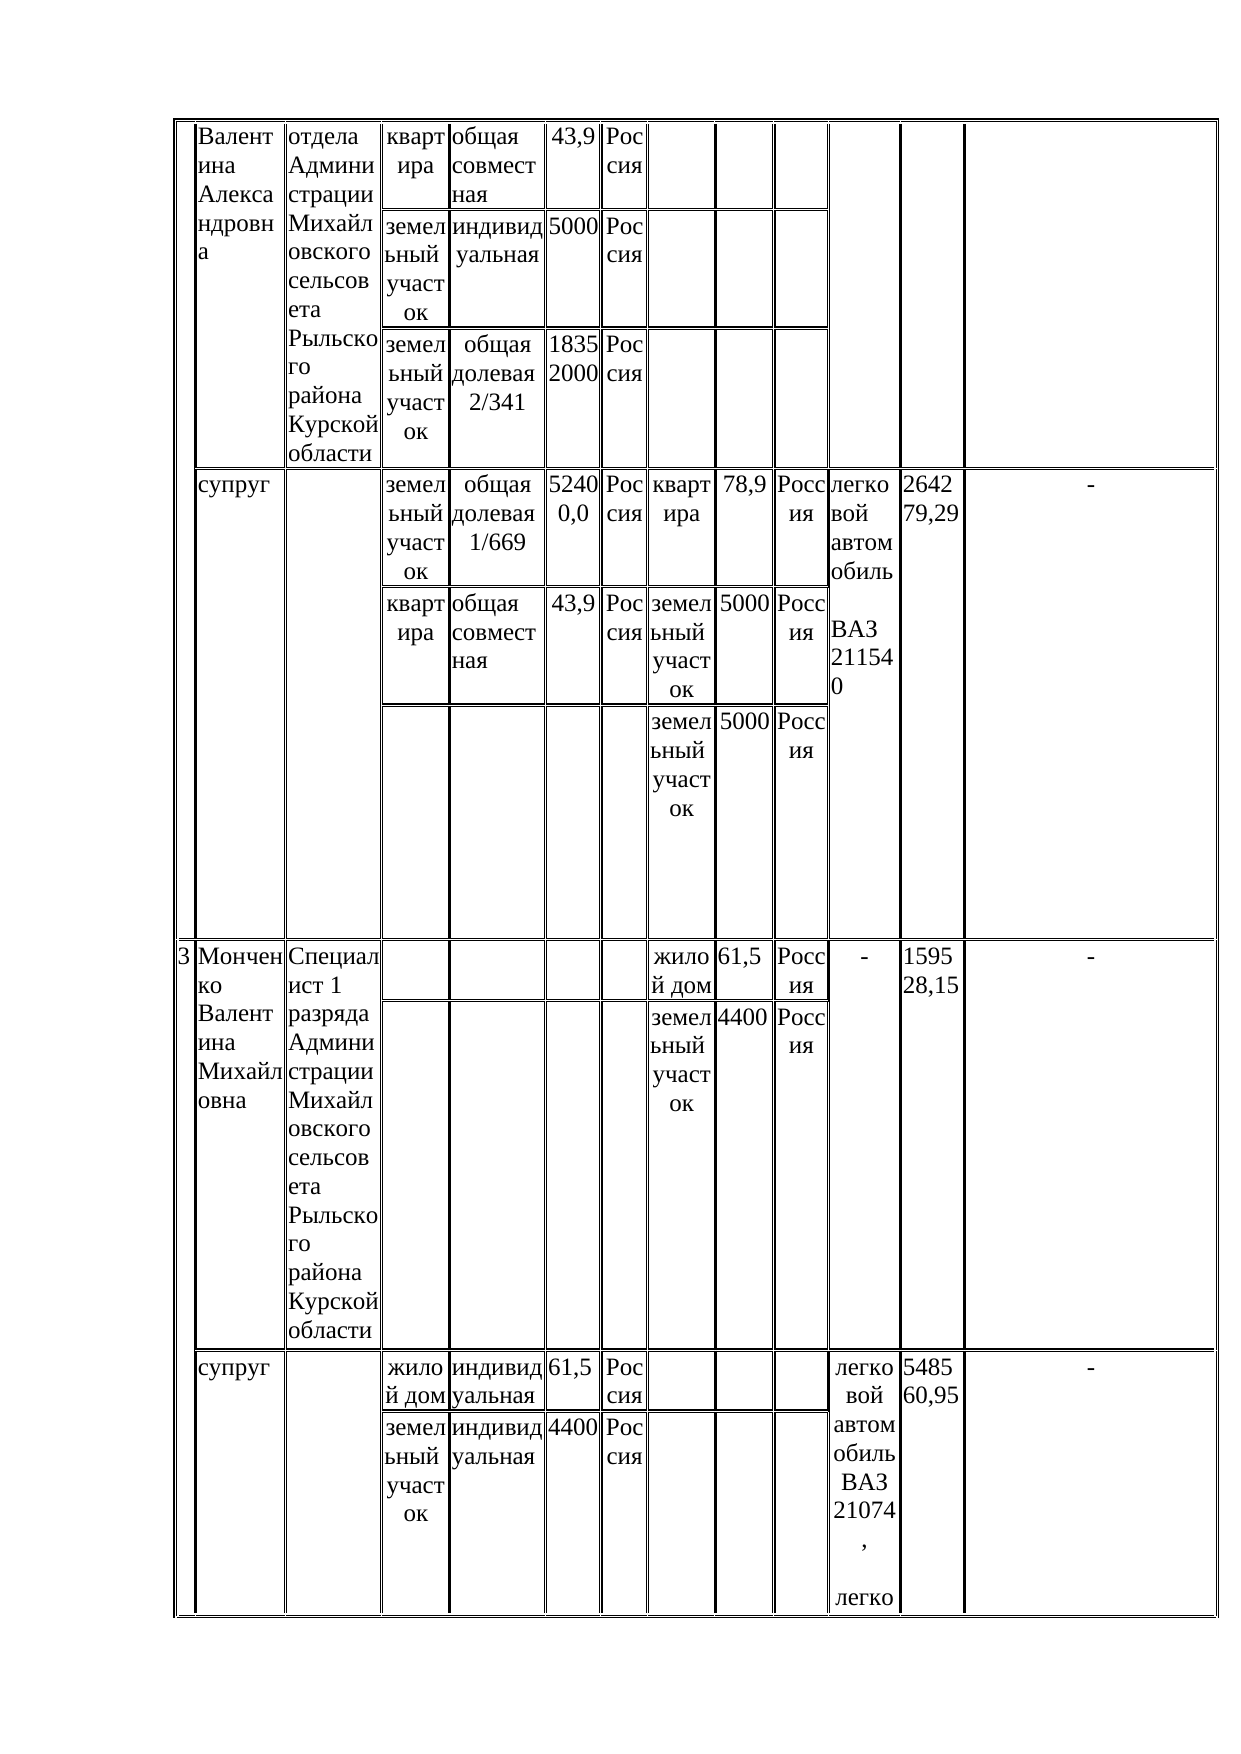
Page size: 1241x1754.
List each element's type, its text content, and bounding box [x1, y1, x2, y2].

table_cell общая долевая 1/669 [451, 470, 544, 584]
table_cell - [830, 941, 899, 1348]
table_cell индивидуальная [449, 1413, 546, 1615]
table_cell [603, 941, 646, 998]
table_cell общая совместная [449, 122, 546, 208]
table_cell индивидуальная [451, 211, 544, 326]
table_cell Россия [776, 1002, 827, 1348]
table_cell 383291,91 [900, 122, 964, 466]
table_cell земельный участок [383, 211, 448, 326]
table_cell Россия [603, 588, 646, 703]
table_cell - [966, 466, 1216, 938]
table_cell 264279,29 [902, 470, 963, 938]
table_cell - [828, 120, 900, 466]
table_cell супруг [197, 470, 284, 938]
table_cell [547, 707, 599, 938]
table_cell [547, 941, 599, 998]
table_cell 2 [177, 122, 195, 938]
table_cell 4400 [717, 1002, 772, 1348]
table_cell [383, 1002, 448, 1348]
table_cell квартира [649, 470, 714, 584]
table_cell Россия [603, 330, 646, 466]
table_cell [547, 1002, 599, 1348]
table_cell земельный участок [383, 470, 448, 584]
table_cell индивидуальная [451, 1352, 544, 1409]
table_cell земельный участок [383, 330, 448, 466]
table_cell [603, 707, 646, 938]
table_cell [649, 1352, 714, 1409]
table_cell 52400,0 [547, 470, 599, 584]
table_cell общая совместная [451, 588, 544, 703]
table_cell земельный участок [382, 1413, 449, 1615]
table_cell Россия [603, 1352, 646, 1409]
table_cell [451, 1002, 544, 1348]
table_cell общая долевая 2/341 [451, 330, 544, 466]
table_cell Россия [601, 122, 648, 208]
table_cell [717, 330, 772, 466]
table_cell Специалист 1 разряда Администрации Михайловского сельсовета Рыльского района Курской области [287, 941, 380, 1348]
table_cell 78,9 [717, 470, 772, 584]
table_cell Россия [601, 1413, 648, 1615]
table_cell [715, 1409, 774, 1615]
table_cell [195, 122, 286, 466]
table_cell 61,5 [717, 941, 772, 998]
table_cell [774, 122, 828, 208]
table_cell [717, 1352, 772, 1409]
table_cell Россия [776, 470, 827, 584]
table_cell 159528,15 [902, 941, 963, 1348]
table_cell [383, 707, 448, 938]
table_cell 43,9 [546, 120, 601, 208]
table_cell [451, 941, 544, 998]
table_cell Россия [603, 211, 646, 326]
table_cell [287, 470, 380, 938]
table_cell Россия [776, 707, 827, 938]
table_cell Россия [776, 941, 827, 998]
table_cell 5000 [717, 707, 772, 938]
table_cell - [964, 938, 1217, 1348]
table_cell земельный участок [649, 1002, 714, 1348]
table_cell жилой дом [383, 1352, 448, 1409]
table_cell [286, 122, 382, 466]
table_cell [776, 330, 827, 466]
table_cell жилой дом [649, 941, 714, 998]
table_cell - [964, 1348, 1216, 1615]
table_cell [776, 1352, 827, 1409]
table_cell [649, 211, 714, 326]
table_cell 4400 [546, 1409, 601, 1615]
table_cell Россия [776, 588, 827, 703]
table_cell [383, 941, 448, 998]
table_cell земельный участок [649, 707, 714, 938]
table_cell 43,9 [547, 588, 599, 703]
table_cell земельный участок [649, 588, 714, 703]
table_cell 3 [175, 938, 195, 1615]
table_cell 5000 [547, 211, 599, 326]
table_cell [648, 120, 715, 208]
table_cell легковой автомобиль ВАЗ 21074, легковой автомобиль ШЕВРОЛЕ Клан, трактор Т40А [828, 1352, 900, 1615]
table_cell [774, 1413, 828, 1615]
table_cell Россия [603, 470, 646, 584]
table_cell [776, 211, 827, 326]
table_cell легковой автомобиль ВАЗ 211540 [830, 470, 899, 938]
table_cell 61,5 [547, 1352, 599, 1409]
table_cell 5000 [717, 588, 772, 703]
table_cell [649, 330, 714, 466]
table_cell 18352000 [547, 330, 599, 466]
table_cell [603, 1002, 646, 1348]
table_cell квартира [382, 122, 449, 208]
table_cell [451, 707, 544, 938]
table_cell супруг [195, 1352, 286, 1615]
table_cell [648, 1413, 715, 1615]
table_cell [717, 211, 772, 326]
table_cell 548560,95 [900, 1352, 964, 1615]
table_cell [286, 1352, 382, 1615]
table_cell Монченко Валентина Михайловна [197, 941, 284, 1348]
table_cell - [964, 122, 1216, 466]
table_cell [715, 120, 774, 208]
table_cell квартира [383, 588, 448, 703]
